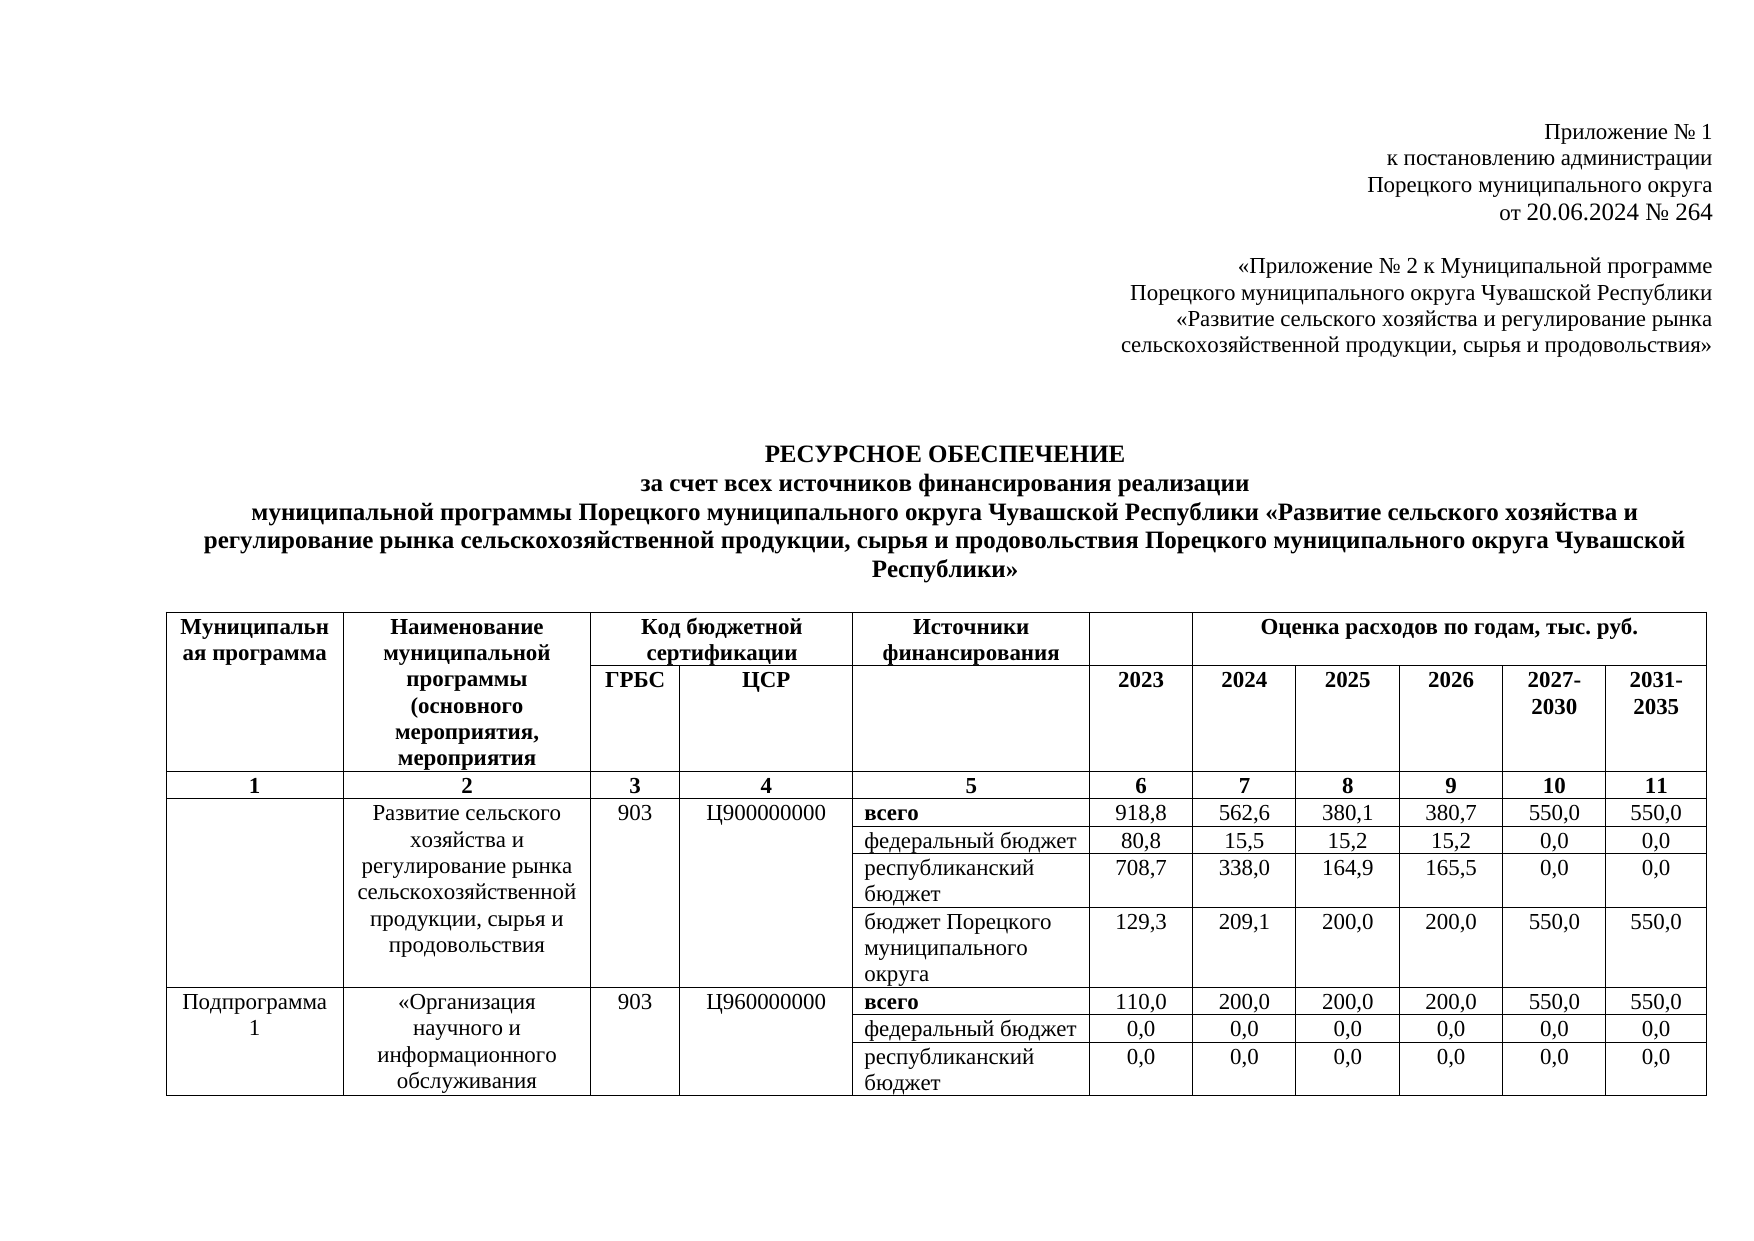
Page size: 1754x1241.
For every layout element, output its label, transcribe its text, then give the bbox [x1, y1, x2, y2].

table_cell 708,7 [1090, 854, 1192, 907]
table_cell 5 [853, 772, 1089, 798]
table_header Код бюджетной сертификации [591, 613, 852, 665]
text за счет всех источников финансирования реализации [177, 468, 1713, 497]
table_cell ГРБС [591, 666, 679, 771]
table_cell 338,0 [1193, 854, 1295, 907]
table_cell 200,0 [1400, 908, 1502, 987]
text Приложение № 1 [177, 118, 1713, 144]
table_cell всего [853, 799, 1089, 826]
table_cell 0,0 [1193, 1043, 1295, 1095]
table_cell 0,0 [1503, 1043, 1605, 1095]
table_cell 0,0 [1606, 1043, 1706, 1095]
table_cell 2024 [1193, 666, 1295, 771]
text «Приложение № 2 к Муниципальной программе [177, 252, 1713, 279]
table_header [1090, 613, 1192, 665]
table_cell [167, 799, 343, 987]
table_cell 550,0 [1606, 988, 1706, 1014]
table_cell 380,1 [1296, 799, 1399, 826]
table_cell всего [853, 988, 1089, 1014]
table_cell 200,0 [1296, 908, 1399, 987]
table_cell 0,0 [1503, 854, 1605, 907]
table_header Муниципальная программа [167, 613, 343, 771]
table_cell 2026 [1400, 666, 1502, 771]
table_cell 903 [591, 799, 679, 987]
table_header Наименование муниципальной программы (основного мероприятия, мероприятия [344, 613, 590, 771]
table_cell 0,0 [1606, 1015, 1706, 1042]
table_cell 9 [1400, 772, 1502, 798]
table_cell 200,0 [1193, 988, 1295, 1014]
table_cell 0,0 [1400, 1015, 1502, 1042]
table_header Оценка расходов по годам, тыс. руб. [1193, 613, 1706, 665]
table_cell 0,0 [1193, 1015, 1295, 1042]
table_cell 903 [591, 988, 679, 1095]
table_cell 8 [1296, 772, 1399, 798]
table_cell [853, 666, 1089, 771]
table_cell 15,2 [1296, 827, 1399, 853]
table_cell Ц900000000 [680, 799, 852, 987]
table_cell 0,0 [1090, 1015, 1192, 1042]
table_cell 550,0 [1503, 799, 1605, 826]
table_cell 200,0 [1296, 988, 1399, 1014]
table_cell 7 [1193, 772, 1295, 798]
table_cell «Организация научного и информационного обслуживания агропромышленного комплекса» [344, 988, 590, 1095]
text от 20.06.2024 № 264 [1156, 197, 1713, 226]
table_cell 0,0 [1296, 1043, 1399, 1095]
table_cell 129,3 [1090, 908, 1192, 987]
table_cell 2025 [1296, 666, 1399, 771]
table_cell 165,5 [1400, 854, 1502, 907]
text муниципальной программы Порецкого муниципального округа Чувашской Республики «Развитие сельского хозяйства и регулирование рынка сельскохозяйственной продукции, сырья и продовольствия Порецкого муниципального округа Чувашской Республики» [177, 497, 1713, 583]
text Порецкого муниципального округа [1156, 171, 1713, 197]
text Порецкого муниципального округа Чувашской Республики «Развитие сельского хозяйства и регулирование рынка сельскохозяйственной продукции, сырья и продовольствия» [177, 279, 1713, 358]
table_cell федеральный бюджет [853, 827, 1089, 853]
table_cell 110,0 [1090, 988, 1192, 1014]
table_cell 2031-2035 [1606, 666, 1706, 771]
table_cell 6 [1090, 772, 1192, 798]
table_cell 15,5 [1193, 827, 1295, 853]
table_cell 550,0 [1503, 988, 1605, 1014]
table_cell 3 [591, 772, 679, 798]
table_cell 550,0 [1503, 908, 1605, 987]
table_cell 0,0 [1503, 827, 1605, 853]
text Ресурсное обеспечение [177, 439, 1713, 468]
table_cell 0,0 [1606, 827, 1706, 853]
table_cell 0,0 [1400, 1043, 1502, 1095]
table_cell республиканский бюджет [853, 854, 1089, 907]
table_cell 11 [1606, 772, 1706, 798]
table_header Источники финансирования [853, 613, 1089, 665]
table_cell Ц960000000 [680, 988, 852, 1095]
table_cell 10 [1503, 772, 1605, 798]
table_cell 15,2 [1400, 827, 1502, 853]
table_cell республиканский бюджет [853, 1043, 1089, 1095]
table_cell 80,8 [1090, 827, 1192, 853]
table_cell 1 [167, 772, 343, 798]
table_cell 550,0 [1606, 799, 1706, 826]
table_cell 0,0 [1503, 1015, 1605, 1042]
table_cell Подпрограмма 1 [167, 988, 343, 1095]
table_cell 209,1 [1193, 908, 1295, 987]
table_cell Развитие сельского хозяйства и регулирование рынка сельскохозяйственной продукции, сырья и продовольствия [344, 799, 590, 987]
table_cell ЦСР [680, 666, 852, 771]
table_cell 918,8 [1090, 799, 1192, 826]
table_cell 562,6 [1193, 799, 1295, 826]
table_cell 2023 [1090, 666, 1192, 771]
table_cell 4 [680, 772, 852, 798]
table_cell 2027-2030 [1503, 666, 1605, 771]
table_cell федеральный бюджет [853, 1015, 1089, 1042]
text к постановлению администрации [1156, 144, 1713, 171]
table_cell 380,7 [1400, 799, 1502, 826]
table_cell 0,0 [1606, 854, 1706, 907]
table_cell 0,0 [1090, 1043, 1192, 1095]
table_cell 164,9 [1296, 854, 1399, 907]
table_cell бюджет Порецкого муниципального округа [853, 908, 1089, 987]
table_cell 550,0 [1606, 908, 1706, 987]
table_cell 2 [344, 772, 590, 798]
table_cell 200,0 [1400, 988, 1502, 1014]
table_cell 0,0 [1296, 1015, 1399, 1042]
